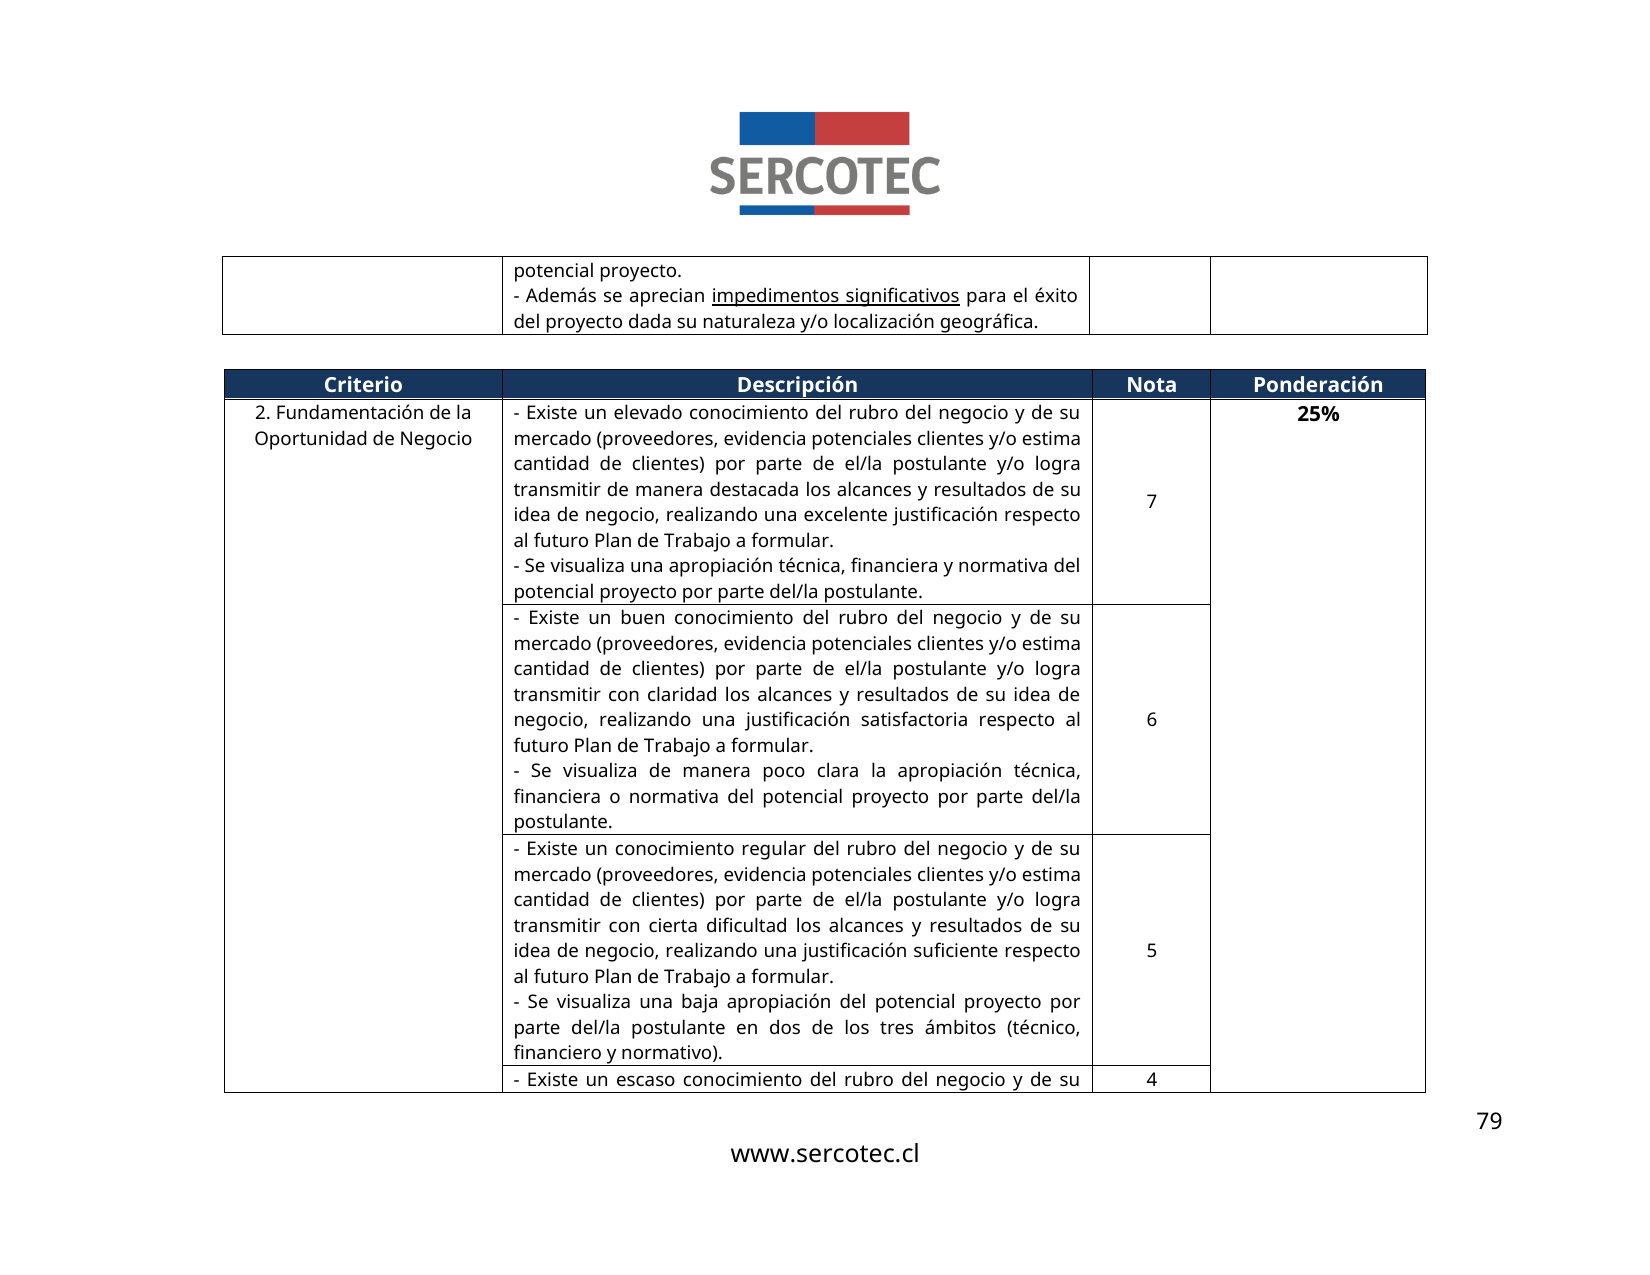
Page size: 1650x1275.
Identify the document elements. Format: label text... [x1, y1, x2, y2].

table_header Descripción [503, 370, 1092, 398]
table_cell 6 [1093, 605, 1210, 834]
picture [700, 105, 951, 225]
table_cell 2. Fundamentación de la Oportunidad de Negocio [225, 400, 502, 1092]
table_cell 2 [1090, 257, 1210, 334]
table_cell 5 [1093, 835, 1210, 1065]
table_cell - Existe un elevado conocimiento del rubro del negocio y de su mercado (proveedores, evidencia potenciales clientes y/o estima cantidad de clientes) por parte de el/la postulante y/o logra transmitir de manera destacada los alcances y resultados de su idea de negocio, realizando una excelente justificación respecto al futuro Plan de Trabajo a formular. - Se visualiza una apropiación técnica, financiera y normativa del potencial proyecto por parte del/la postulante. [503, 400, 1092, 604]
table_cell 7 [1093, 400, 1210, 604]
table_cell - Existe un conocimiento regular del rubro del negocio y de su mercado (proveedores, evidencia potenciales clientes y/o estima cantidad de clientes) por parte de el/la postulante y/o logra transmitir con cierta dificultad los alcances y resultados de su idea de negocio, realizando una justificación suficiente respecto al futuro Plan de Trabajo a formular. - Se visualiza una baja apropiación del potencial proyecto por parte del/la postulante en dos de los tres ámbitos (técnico, financiero y normativo). [503, 835, 1092, 1065]
table_cell 25% [1211, 400, 1425, 1092]
table_header Criterio [225, 370, 502, 398]
table_header Ponderación [1211, 370, 1425, 398]
table_header Nota [1093, 370, 1210, 398]
table_cell - Existe un buen conocimiento del rubro del negocio y de su mercado (proveedores, evidencia potenciales clientes y/o estima cantidad de clientes) por parte de el/la postulante y/o logra transmitir con claridad los alcances y resultados de su idea de negocio, realizando una justificación satisfactoria respecto al futuro Plan de Trabajo a formular. - Se visualiza de manera poco clara la apropiación técnica, financiera o normativa del potencial proyecto por parte del/la postulante. [503, 605, 1092, 834]
table_cell 4 [1093, 1066, 1210, 1092]
